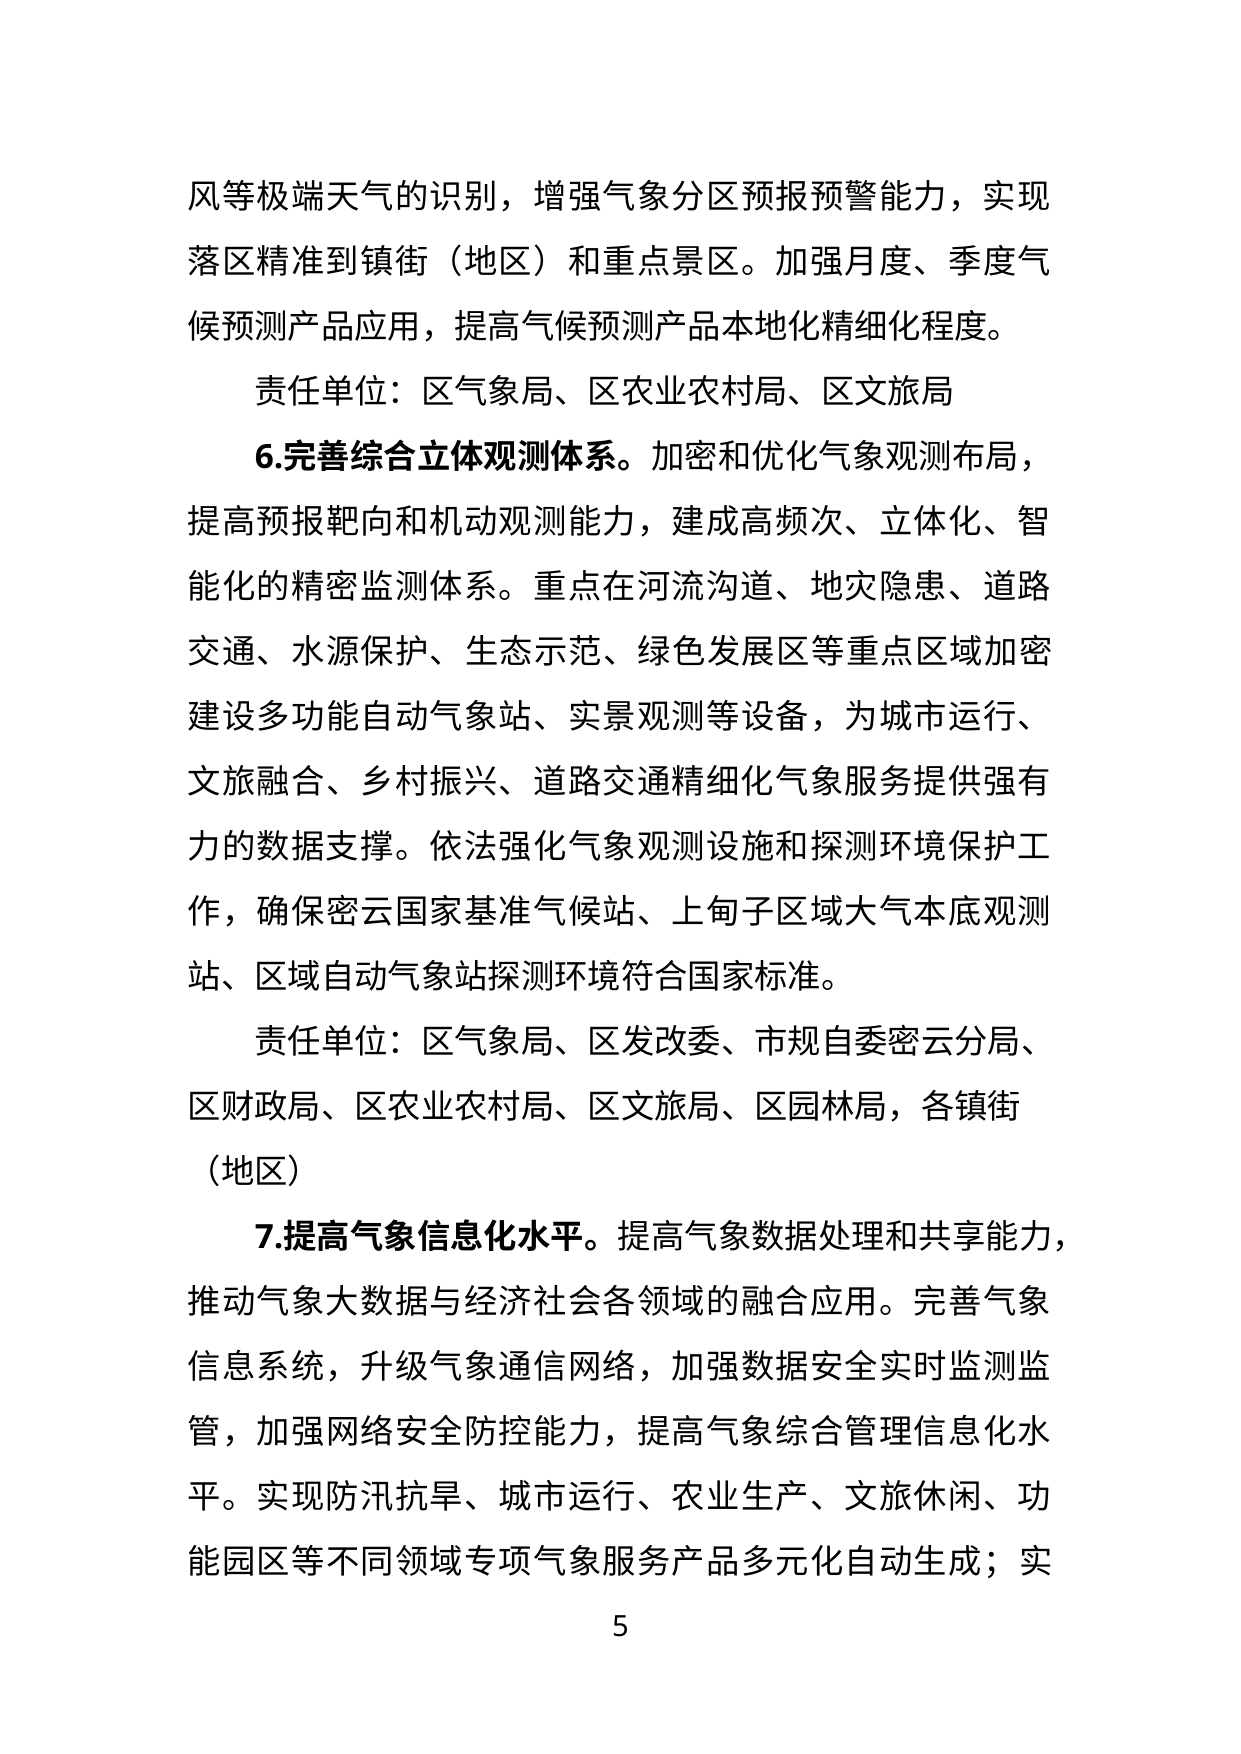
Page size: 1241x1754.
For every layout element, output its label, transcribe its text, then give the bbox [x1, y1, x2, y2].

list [187, 1202, 1053, 1592]
text 6.完善综合立体观测体系。加密和优化气象观测布局，提高预报靶向和机动观测能力，建成高频次、立体化、智能化的精密监测体系。重点在河流沟道、地灾隐患、道路交通、水源保护、生态示范、绿色发展区等重点区域加密建设多功能自动气象站、实景观测等设备，为城市运行、文旅融合、乡村振兴、道路交通精细化气象服务提供强有力的数据支撑。依法强化气象观测设施和探测环境保护工作，确保密云国家基准气候站、上甸子区域大气本底观测站、区域自动气象站探测环境符合国家标准。 [187, 422, 1053, 1007]
text 责任单位：区气象局、区农业农村局、区文旅局 [187, 357, 1053, 422]
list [187, 162, 1053, 357]
text 责任单位：区气象局、区发改委、市规自委密云分局、区财政局、区农业农村局、区文旅局、区园林局，各镇街（地区） [187, 1007, 1053, 1202]
